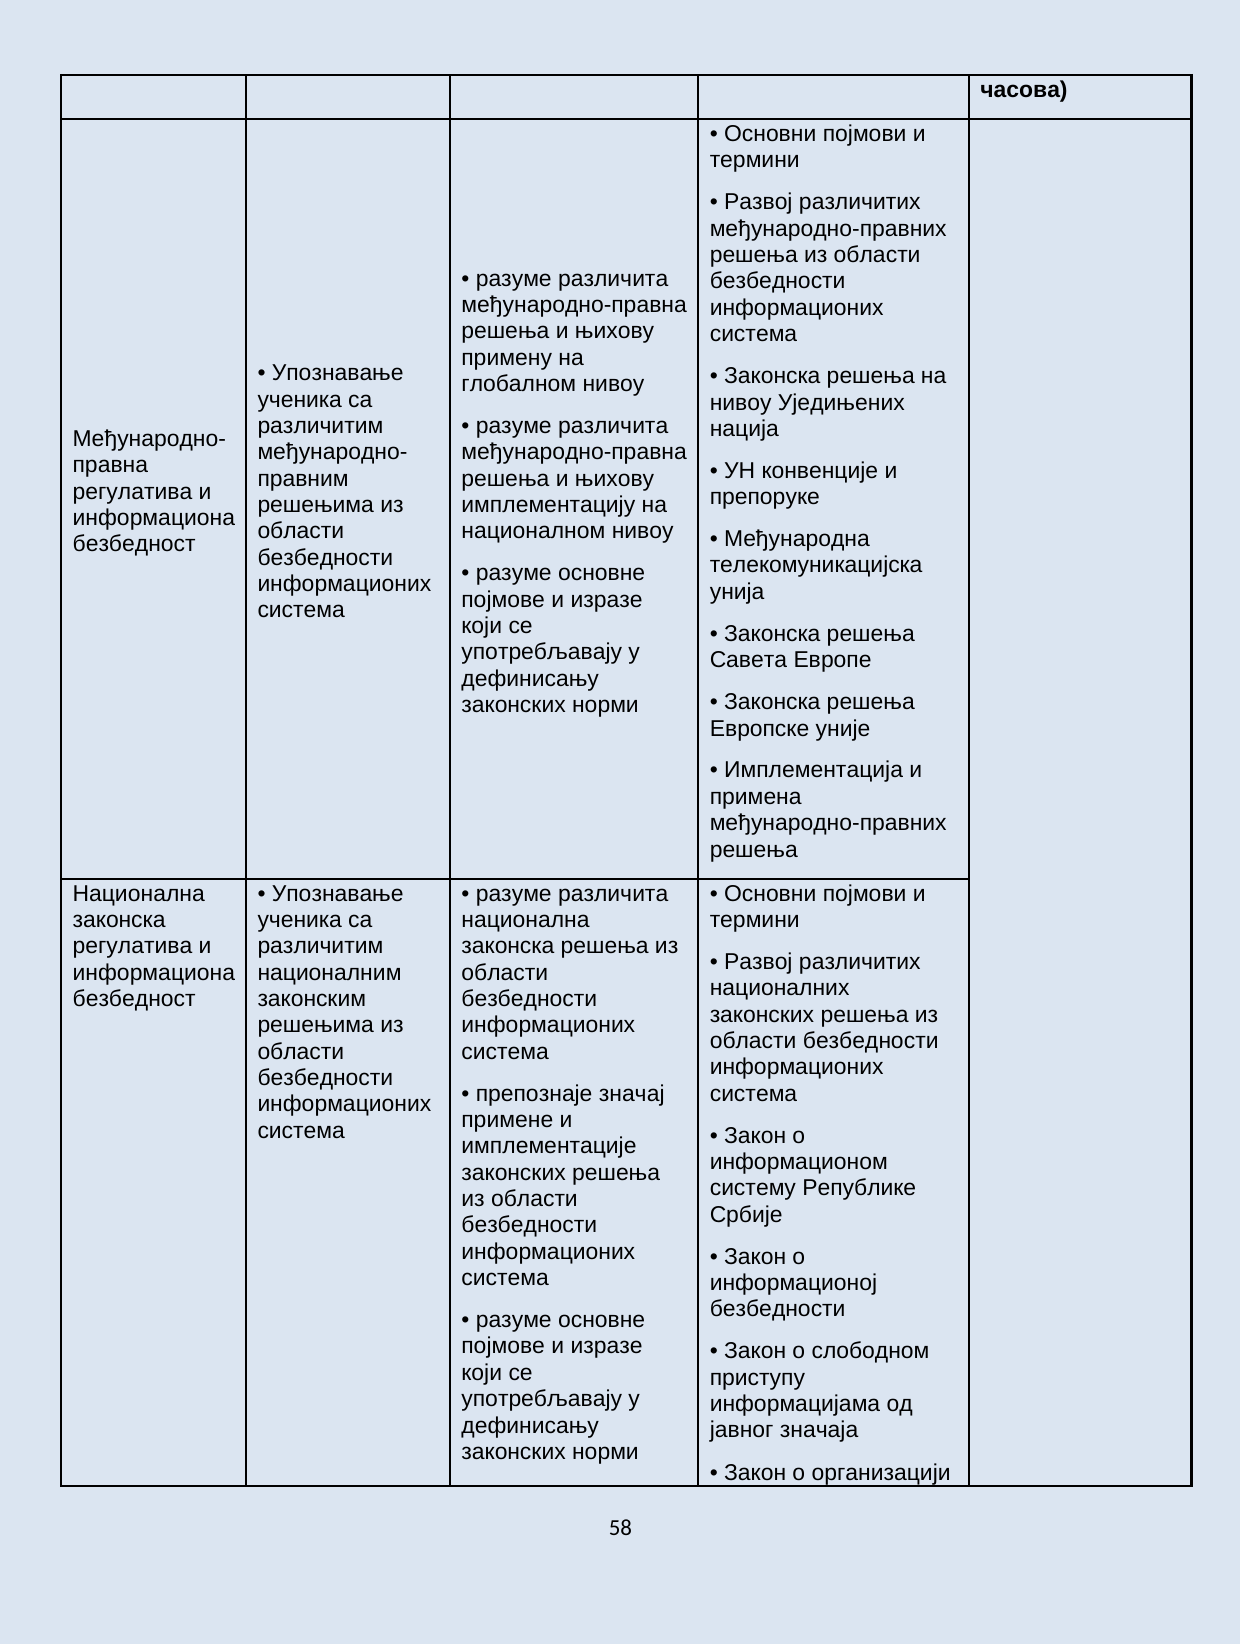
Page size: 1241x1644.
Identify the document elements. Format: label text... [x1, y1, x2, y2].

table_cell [451, 880, 697, 1485]
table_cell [451, 76, 697, 118]
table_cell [699, 880, 968, 1485]
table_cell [699, 76, 968, 118]
table_cell [970, 120, 1190, 1485]
table_cell • Основни појмови и термини • Развој различитих међународно-правних решења из области безбедности информационих система • Законска решења на нивоу Уједињених нација • УН конвенције и препоруке • Међународна телекомуникацијска унија • Законска решења Савета Европе • Законска решења Европске уније • Имплементација и примена међународно-правних решења [699, 120, 968, 877]
table_cell Међународно-правна регулатива и информациона безбедност [62, 120, 245, 877]
table_cell • разуме различита међународно-правна решења и њихову примену на глобалном нивоу • разуме различита међународно-правна решења и њихову имплементацију на националном нивоу • разуме основне појмове и изразе који се употребљавају у дефинисању законских норми [451, 120, 697, 877]
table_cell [62, 880, 245, 1485]
table_cell • Упознавање ученика са различитим међународно-правним решењима из области безбедности информационих система [247, 120, 449, 877]
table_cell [62, 76, 245, 118]
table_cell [247, 76, 449, 118]
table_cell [247, 880, 449, 1485]
